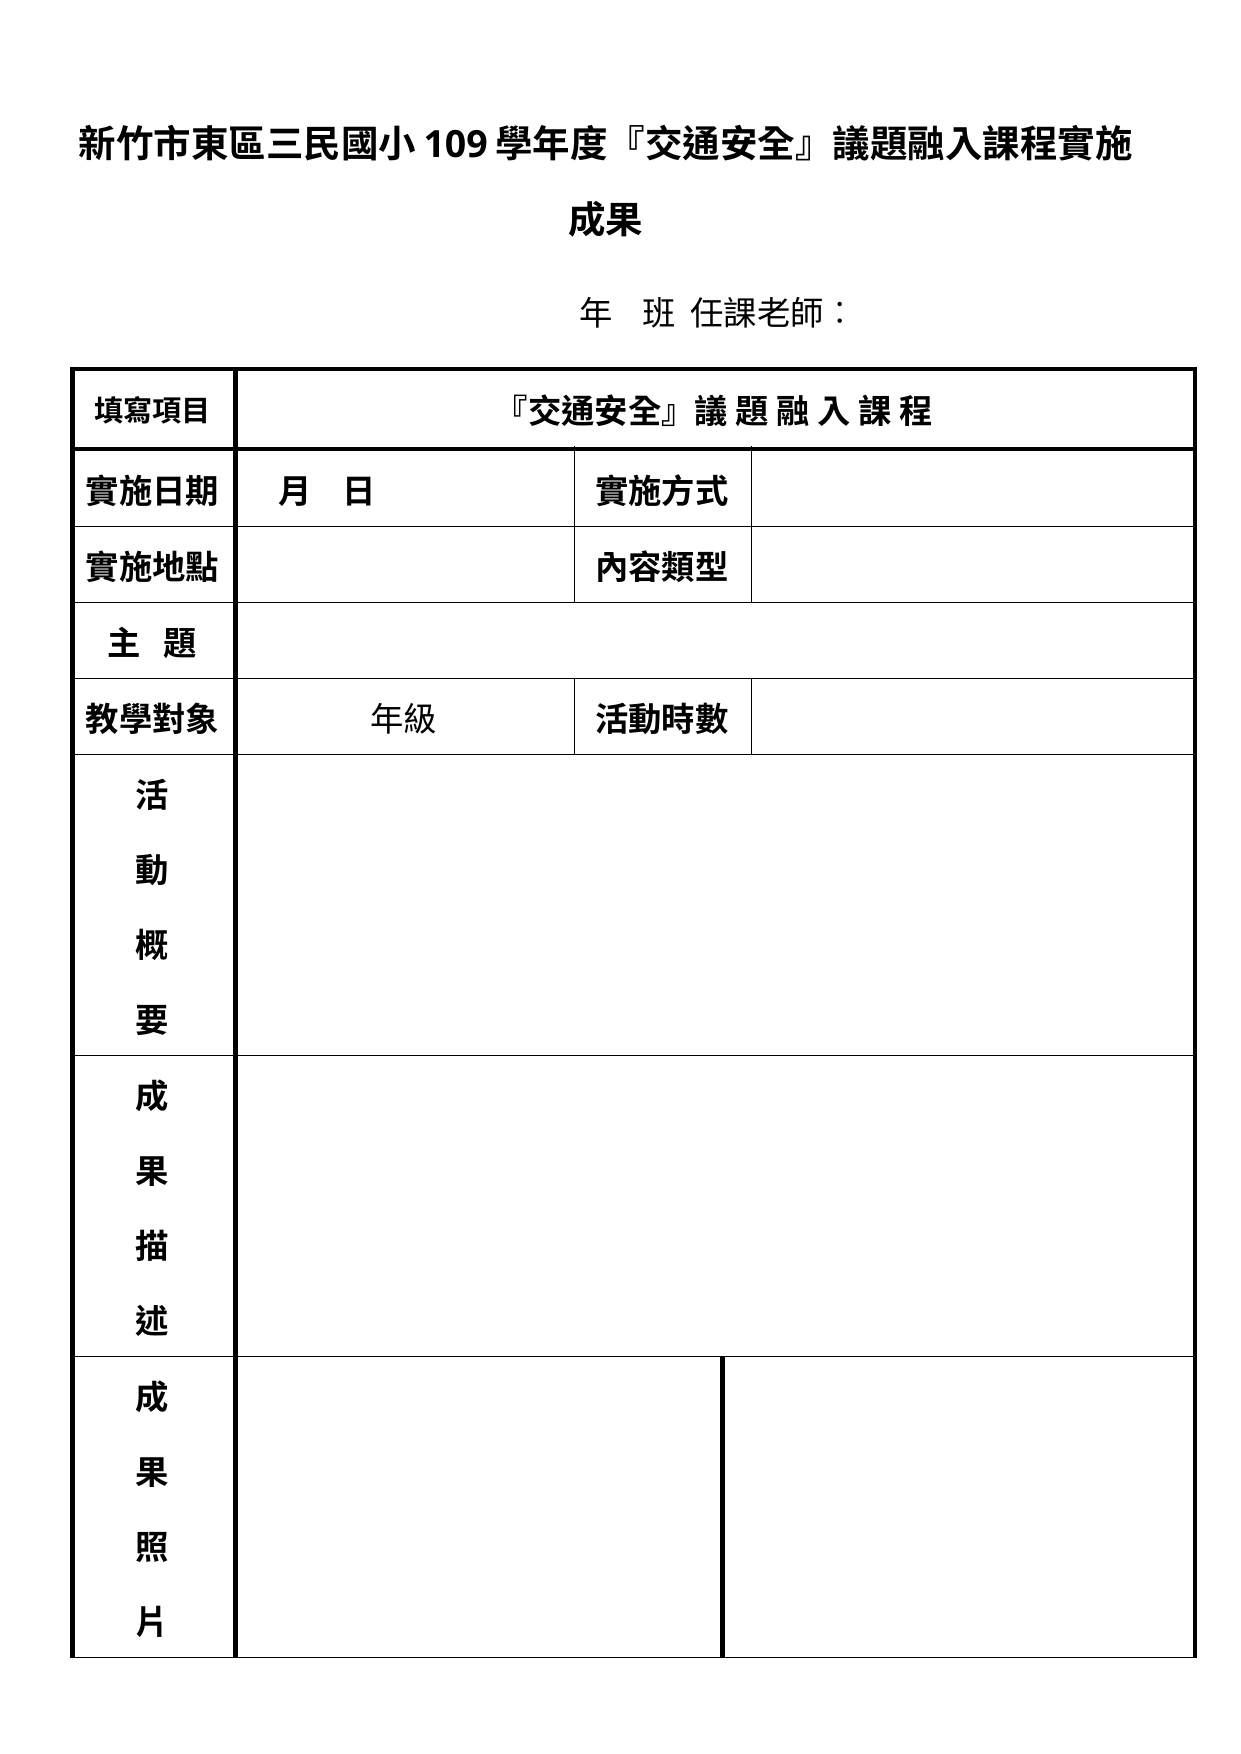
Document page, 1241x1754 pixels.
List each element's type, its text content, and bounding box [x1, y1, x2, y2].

table_cell [752, 451, 1193, 526]
table_cell 內容類型 [575, 527, 751, 602]
table_cell [238, 1357, 720, 1657]
table_cell [238, 1056, 1193, 1356]
table_cell 活動時數 [575, 679, 751, 754]
table_cell 成 果 照 片 [75, 1357, 233, 1657]
table_cell 實施日期 [75, 451, 233, 526]
table_cell [752, 679, 1193, 754]
table_cell 月 日 [238, 451, 574, 526]
table_cell 年級 [238, 679, 574, 754]
table_header 填寫項目 [75, 371, 233, 446]
table_cell 實施方式 [575, 451, 751, 526]
table_cell [725, 1357, 1193, 1657]
table_cell [752, 527, 1193, 602]
table_cell [238, 755, 1193, 1055]
table_cell 教學對象 [75, 679, 233, 754]
table_header 『交通安全』議 題 融 入 課 程 [238, 371, 1193, 446]
text 年 班 任課老師︰ [74, 273, 1137, 348]
table_cell 實施地點 [75, 527, 233, 602]
text 新竹市東區三民國小109學年度『交通安全』議題融入課程實施成果 [74, 104, 1137, 254]
table_cell [238, 603, 1193, 678]
table_cell 活 動 概 要 [75, 755, 233, 1055]
table_cell 主 題 [75, 603, 233, 678]
table_cell [238, 527, 574, 602]
table_cell 成 果 描 述 [75, 1056, 233, 1356]
